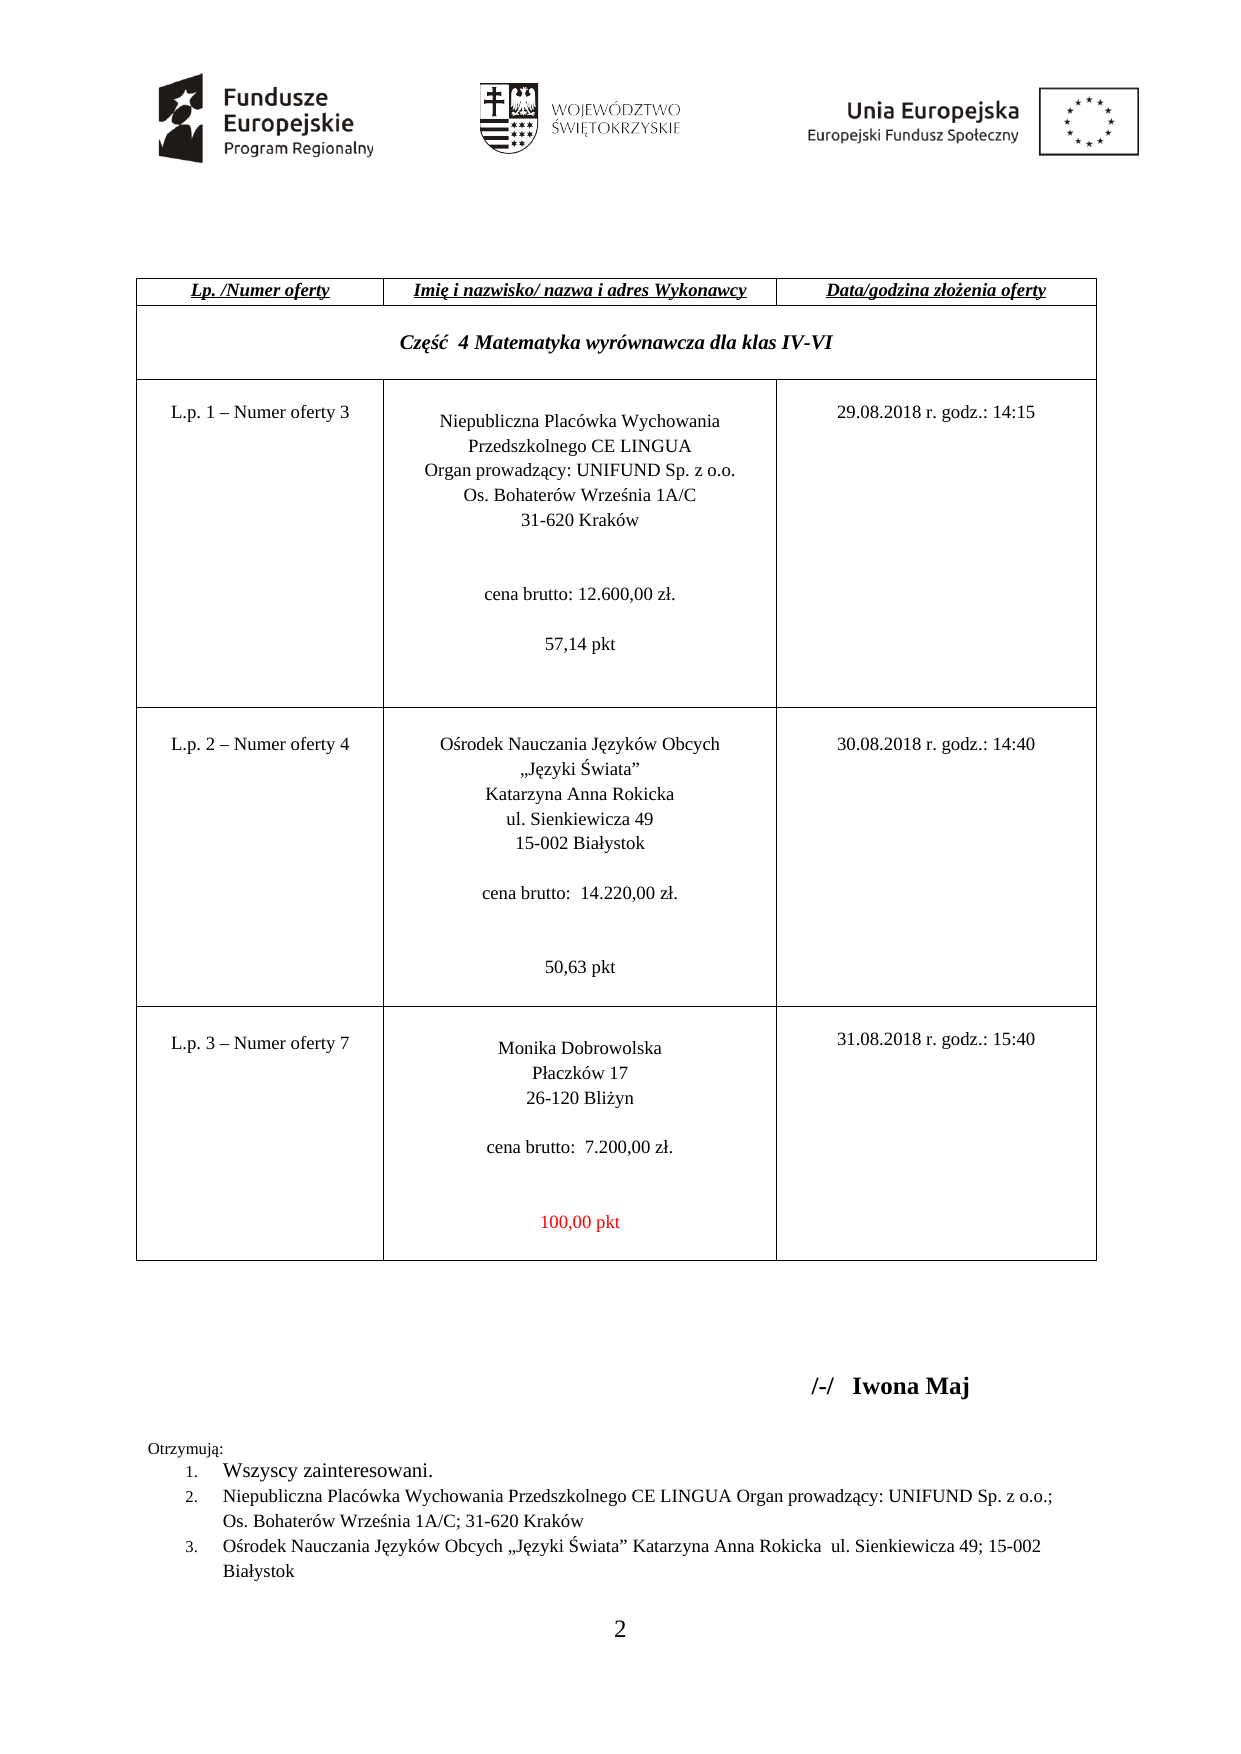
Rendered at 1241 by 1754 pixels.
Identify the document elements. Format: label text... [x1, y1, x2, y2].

table_cell Monika Dobrowolska Płaczków 17 26-120 Bliżyn cena brutto: 7.200,00 zł. 100,00 pkt [384, 1007, 776, 1260]
picture [804, 73, 1139, 163]
table_cell 30.08.2018 r. godz.: 14:40 [777, 708, 1096, 1006]
text /-/ Iwona Maj [148, 1343, 1093, 1400]
table_header Imię i nazwisko/ nazwa i adres Wykonawcy [384, 279, 776, 304]
text Otrzymują: [148, 1438, 1093, 1458]
table_header Lp. /Numer oferty [137, 279, 383, 304]
table_cell 31.08.2018 r. godz.: 15:40 [777, 1007, 1096, 1260]
table_cell 29.08.2018 r. godz.: 14:15 [777, 380, 1096, 707]
picture [480, 83, 680, 154]
table_cell Niepubliczna Placówka Wychowania Przedszkolnego CE LINGUA Organ prowadzący: UNIFUND Sp. z o.o. Os. Bohaterów Września 1A/C 31-620 Kraków cena brutto: 12.600,00 zł. 57,14 pkt [384, 380, 776, 707]
list Wszyscy zainteresowani. [185, 1458, 1093, 1482]
list Ośrodek Nauczania Języków Obcych „Języki Świata” Katarzyna Anna Rokicka ul. Sienkiewicza 49; 15-002 Białystok [185, 1535, 1093, 1581]
table_cell L.p. 3 – Numer oferty 7 [137, 1007, 383, 1260]
table_header Data/godzina złożenia oferty [777, 279, 1096, 304]
table_cell Ośrodek Nauczania Języków Obcych „Języki Świata” Katarzyna Anna Rokicka ul. Sienkiewicza 49 15-002 Białystok cena brutto: 14.220,00 zł. 50,63 pkt [384, 708, 776, 1006]
table_cell L.p. 1 – Numer oferty 3 [137, 380, 383, 707]
table_cell L.p. 2 – Numer oferty 4 [137, 708, 383, 1006]
picture [158, 73, 373, 163]
table_cell Część 4 Matematyka wyrównawcza dla klas IV-VI [137, 306, 1096, 378]
list Niepubliczna Placówka Wychowania Przedszkolnego CE LINGUA Organ prowadzący: UNIFUND Sp. z o.o.; Os. Bohaterów Września 1A/C; 31-620 Kraków [185, 1485, 1093, 1532]
